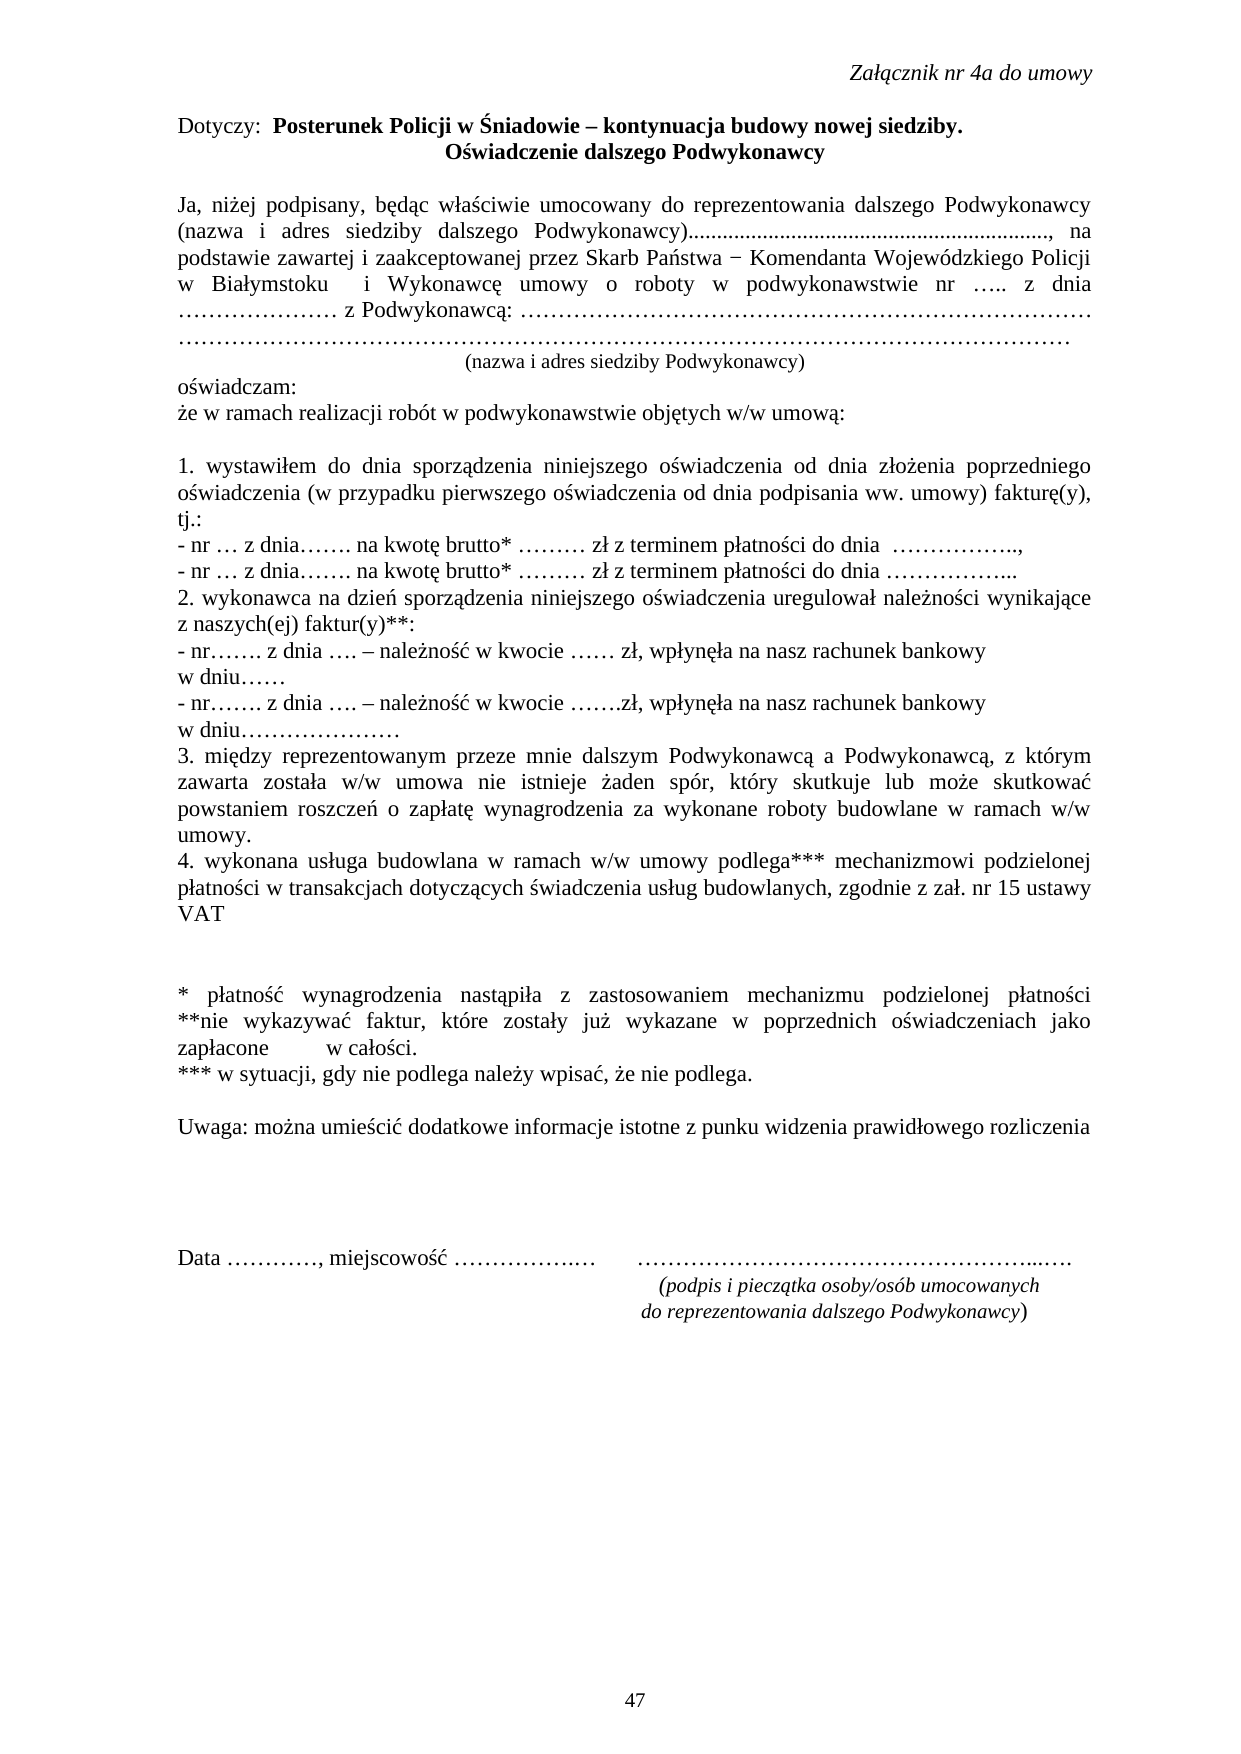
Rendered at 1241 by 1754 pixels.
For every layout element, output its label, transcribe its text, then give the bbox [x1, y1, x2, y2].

text - nr……. z dnia …. – należność w kwocie …… zł, wpłynęła na nasz rachunek bankowy [177, 637, 1092, 663]
text Dotyczy: Posterunek Policji w Śniadowie – kontynuacja budowy nowej siedziby. [177, 112, 1092, 138]
text Załącznik nr 4a do umowy [177, 59, 1092, 86]
text w dniu…… [177, 663, 1092, 689]
text 3. między reprezentowanym przeze mnie dalszym Podwykonawcą a Podwykonawcą, z którym zawarta została w/w umowa nie istnieje żaden spór, który skutkuje lub może skutkować powstaniem roszczeń o zapłatę wynagrodzenia za wykonane roboty budowlane w ramach w/w umowy. [177, 742, 1092, 847]
text 4. wykonana usługa budowlana w ramach w/w umowy podlega*** mechanizmowi podzielonej płatności w transakcjach dotyczących świadczenia usług budowlanych, zgodnie z zał. nr 15 ustawy VAT [177, 847, 1092, 927]
text - nr … z dnia……. na kwotę brutto* ……… zł z terminem płatności do dnia ……………... [177, 558, 1092, 584]
text w dniu………………… [177, 716, 1092, 742]
text do reprezentowania dalszego Podwykonawcy) [177, 1297, 1092, 1323]
text - nr … z dnia……. na kwotę brutto* ……… zł z terminem płatności do dnia …………….., [177, 531, 1092, 558]
text Ja, niżej podpisany, będąc właściwie umocowany do reprezentowania dalszego Podwykonawcy (nazwa i adres siedziby dalszego Podwykonawcy)..............................................................., na podstawie zawartej i zaakceptowanej przez Skarb Państwa − Komendanta Wojewódzkiego Policji w Białymstoku i Wykonawcę umowy o roboty w podwykonawstwie nr ….. z dnia ………………… z Podwykonawcą: ………………………………………………………………… ……………………………………………………………………………………………………… [177, 191, 1092, 349]
text *** w sytuacji, gdy nie podlega należy wpisać, że nie podlega. [177, 1060, 1092, 1086]
text że w ramach realizacji robót w podwykonawstwie objętych w/w umową: [177, 399, 1092, 426]
text Oświadczenie dalszego Podwykonawcy [177, 138, 1092, 164]
text - nr……. z dnia …. – należność w kwocie …….zł, wpłynęła na nasz rachunek bankowy [177, 689, 1092, 716]
text 1. wystawiłem do dnia sporządzenia niniejszego oświadczenia od dnia złożenia poprzedniego oświadczenia (w przypadku pierwszego oświadczenia od dnia podpisania ww. umowy) fakturę(y), tj.: [177, 452, 1092, 531]
text (nazwa i adres siedziby Podwykonawcy) [177, 349, 1092, 373]
text oświadczam: [177, 373, 1092, 399]
text Data …………, miejscowość …………….… ……………………………………………...…. [177, 1244, 1092, 1271]
text * płatność wynagrodzenia nastąpiła z zastosowaniem mechanizmu podzielonej płatności **nie wykazywać faktur, które zostały już wykazane w poprzednich oświadczeniach jako zapłacone w całości. [177, 981, 1092, 1060]
text 2. wykonawca na dzień sporządzenia niniejszego oświadczenia uregulował należności wynikające z naszych(ej) faktur(y)**: [177, 584, 1092, 637]
text Uwaga: można umieścić dodatkowe informacje istotne z punku widzenia prawidłowego rozliczenia [177, 1113, 1092, 1139]
text (podpis i pieczątka osoby/osób umocowanych [177, 1271, 1092, 1297]
